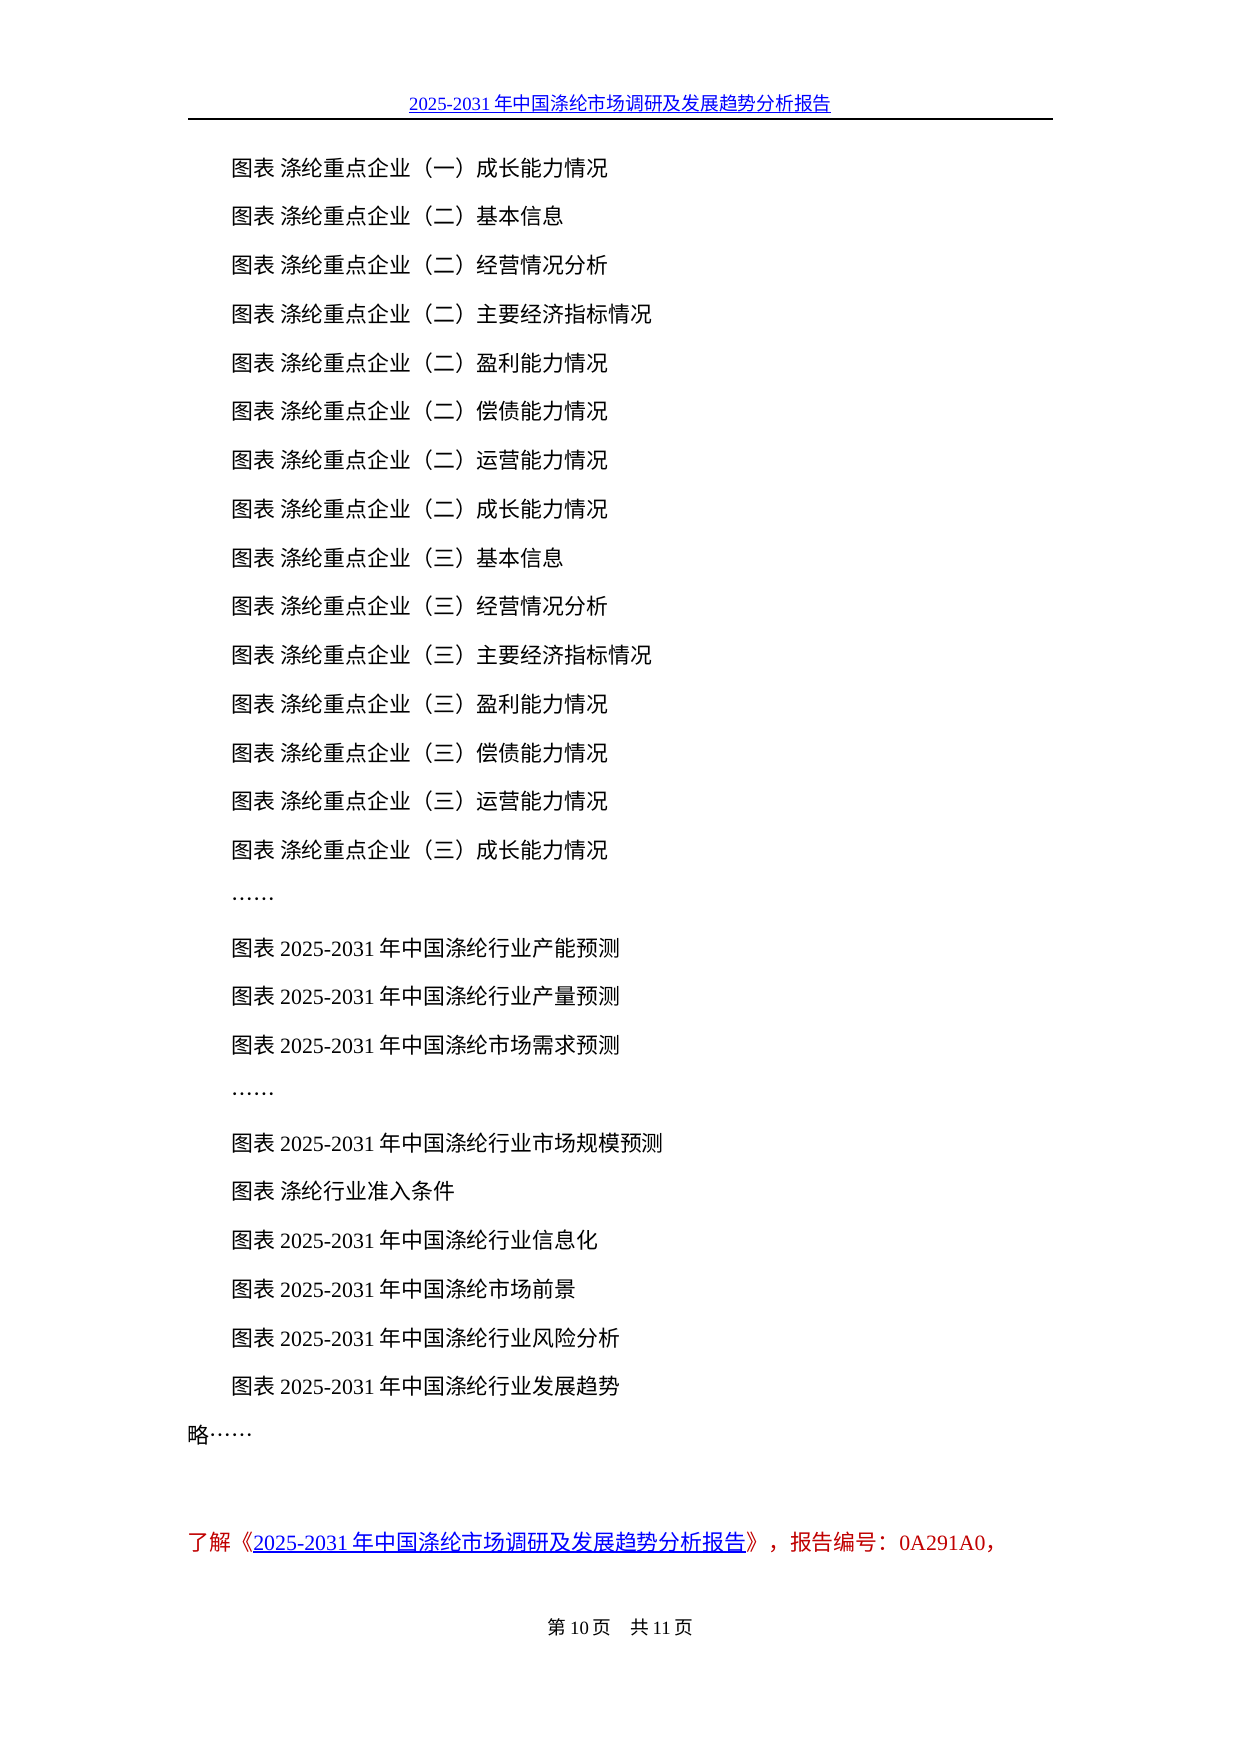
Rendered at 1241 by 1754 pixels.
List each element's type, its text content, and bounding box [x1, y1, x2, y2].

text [187, 150, 1053, 1450]
text 了解《2025-2031年中国涤纶市场调研及发展趋势分析报告》，报告编号：0A291A0， [187, 1524, 1053, 1557]
